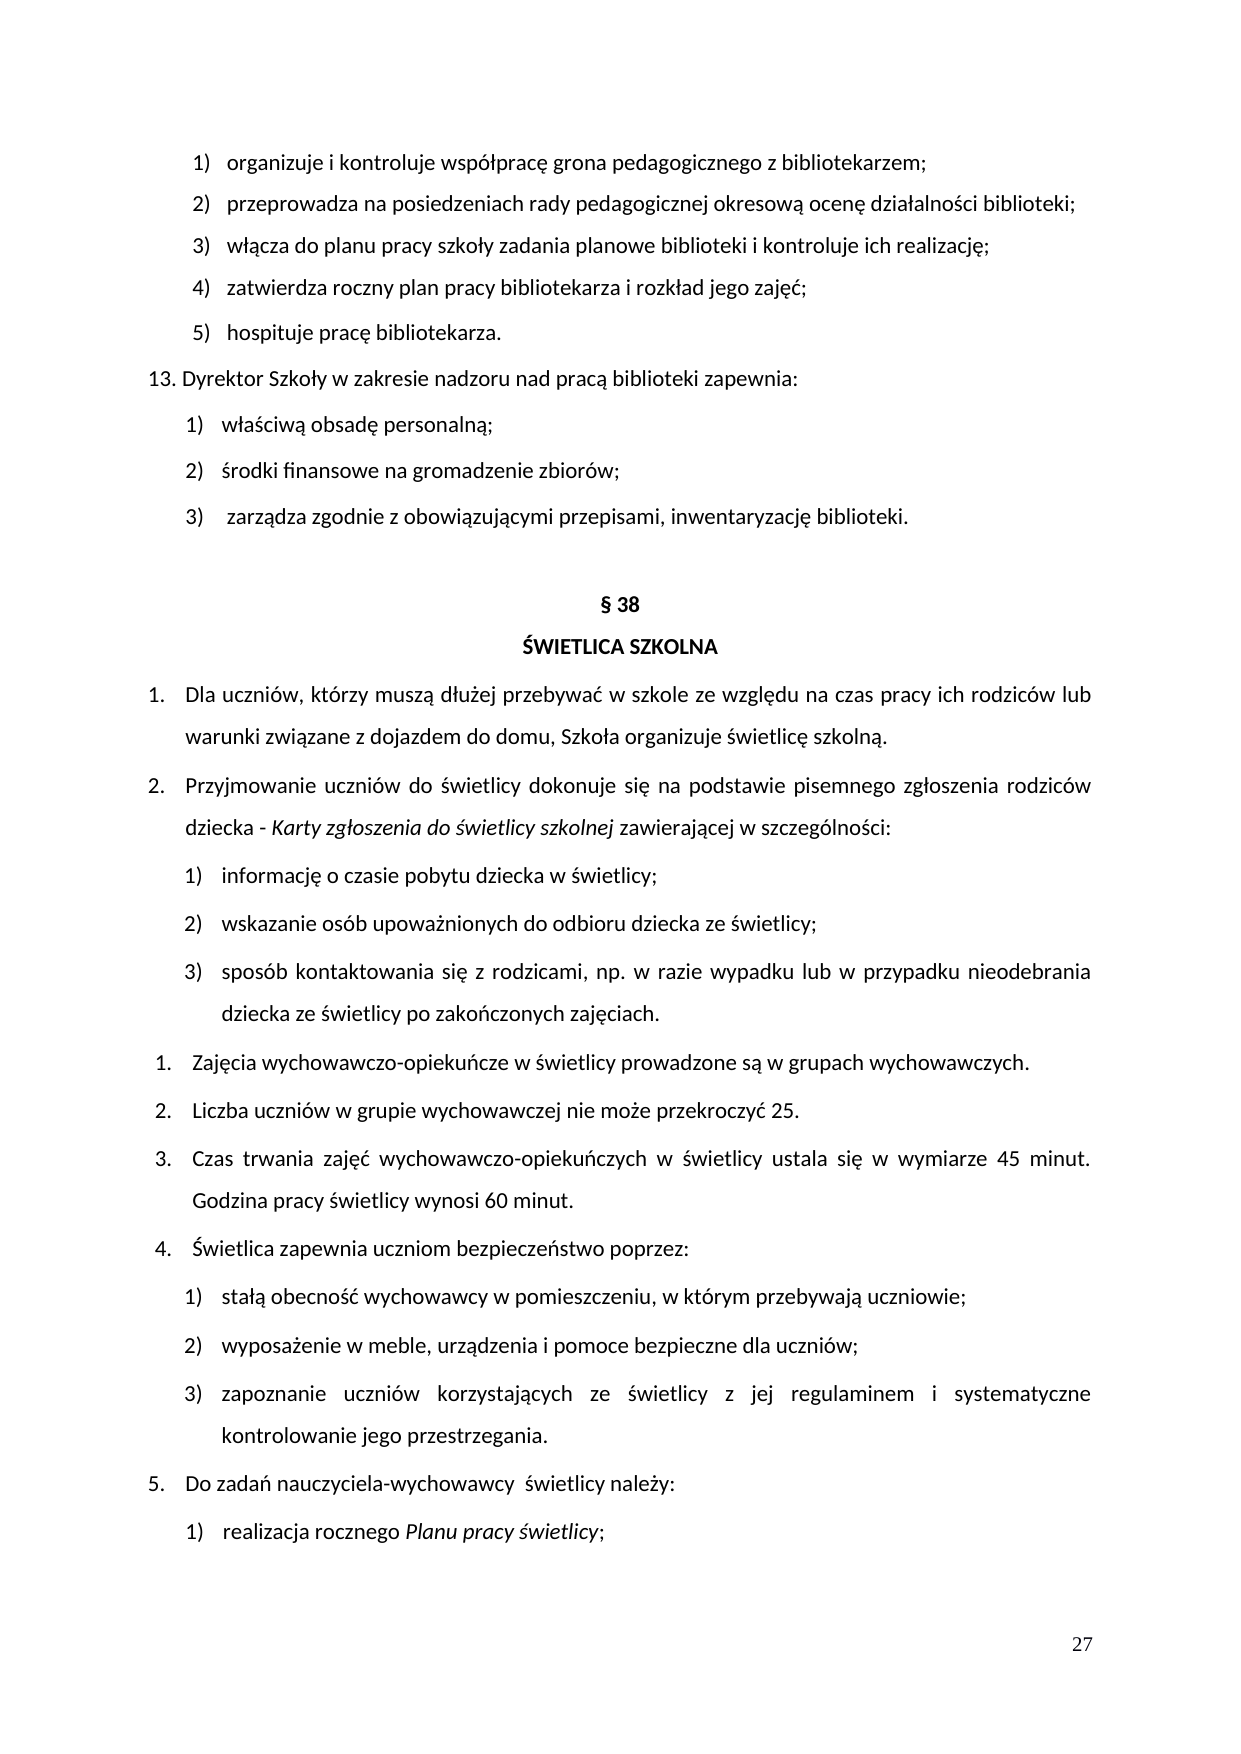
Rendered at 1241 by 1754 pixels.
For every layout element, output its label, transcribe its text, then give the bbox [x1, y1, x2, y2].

list zarządza zgodnie z obowiązującymi przepisami, inwentaryzację biblioteki. [185, 502, 1093, 530]
list Dla uczniów, którzy muszą dłużej przebywać w szkole ze względu na czas pracy ich rodziców lub warunki związane z dojazdem do domu, Szkoła organizuje świetlicę szkolną. [148, 681, 1093, 751]
list właściwą obsadę personalną; [185, 410, 1093, 438]
list Świetlica zapewnia uczniom bezpieczeństwo poprzez: [154, 1234, 1093, 1262]
list hospituje pracę bibliotekarza. [192, 318, 1093, 346]
list Liczba uczniów w grupie wychowawczej nie może przekroczyć 25. [154, 1096, 1093, 1124]
list sposób kontaktowania się z rodzicami, np. w razie wypadku lub w przypadku nieodebrania dziecka ze świetlicy po zakończonych zajęciach. [184, 957, 1093, 1027]
list zatwierdza roczny plan pracy bibliotekarza i rozkład jego zajęć; [192, 273, 1093, 302]
text 13. Dyrektor Szkoły w zakresie nadzoru nad pracą biblioteki zapewnia: [148, 364, 1093, 392]
list Czas trwania zajęć wychowawczo-opiekuńczych w świetlicy ustala się w wymiarze 45 minut. Godzina pracy świetlicy wynosi 60 minut. [154, 1144, 1093, 1214]
list Przyjmowanie uczniów do świetlicy dokonuje się na podstawie pisemnego zgłoszenia rodziców dziecka - Karty zgłoszenia do świetlicy szkolnej zawierającej w szczególności: [148, 771, 1093, 841]
text ŚWIETLICA SZKOLNA [148, 632, 1093, 660]
list wyposażenie w meble, urządzenia i pomoce bezpieczne dla uczniów; [184, 1331, 1093, 1359]
list Zajęcia wychowawczo-opiekuńcze w świetlicy prowadzone są w grupach wychowawczych. [154, 1048, 1093, 1076]
list środki finansowe na gromadzenie zbiorów; [185, 456, 1093, 484]
list wskazanie osób upoważnionych do odbioru dziecka ze świetlicy; [184, 909, 1093, 937]
list zapoznanie uczniów korzystających ze świetlicy z jej regulaminem i systematyczne kontrolowanie jego przestrzegania. [184, 1379, 1093, 1449]
list organizuje i kontroluje współpracę grona pedagogicznego z bibliotekarzem; [192, 148, 1093, 176]
list realizacja rocznego Planu pracy świetlicy; [185, 1517, 1093, 1545]
list stałą obecność wychowawcy w pomieszczeniu, w którym przebywają uczniowie; [184, 1282, 1093, 1311]
text § 38 [148, 590, 1093, 618]
list włącza do planu pracy szkoły zadania planowe biblioteki i kontroluje ich realizację; [192, 232, 1093, 259]
list przeprowadza na posiedzeniach rady pedagogicznej okresową ocenę działalności biblioteki; [192, 189, 1093, 218]
list Do zadań nauczyciela-wychowawcy świetlicy należy: [148, 1469, 1093, 1497]
list informację o czasie pobytu dziecka w świetlicy; [184, 861, 1093, 889]
